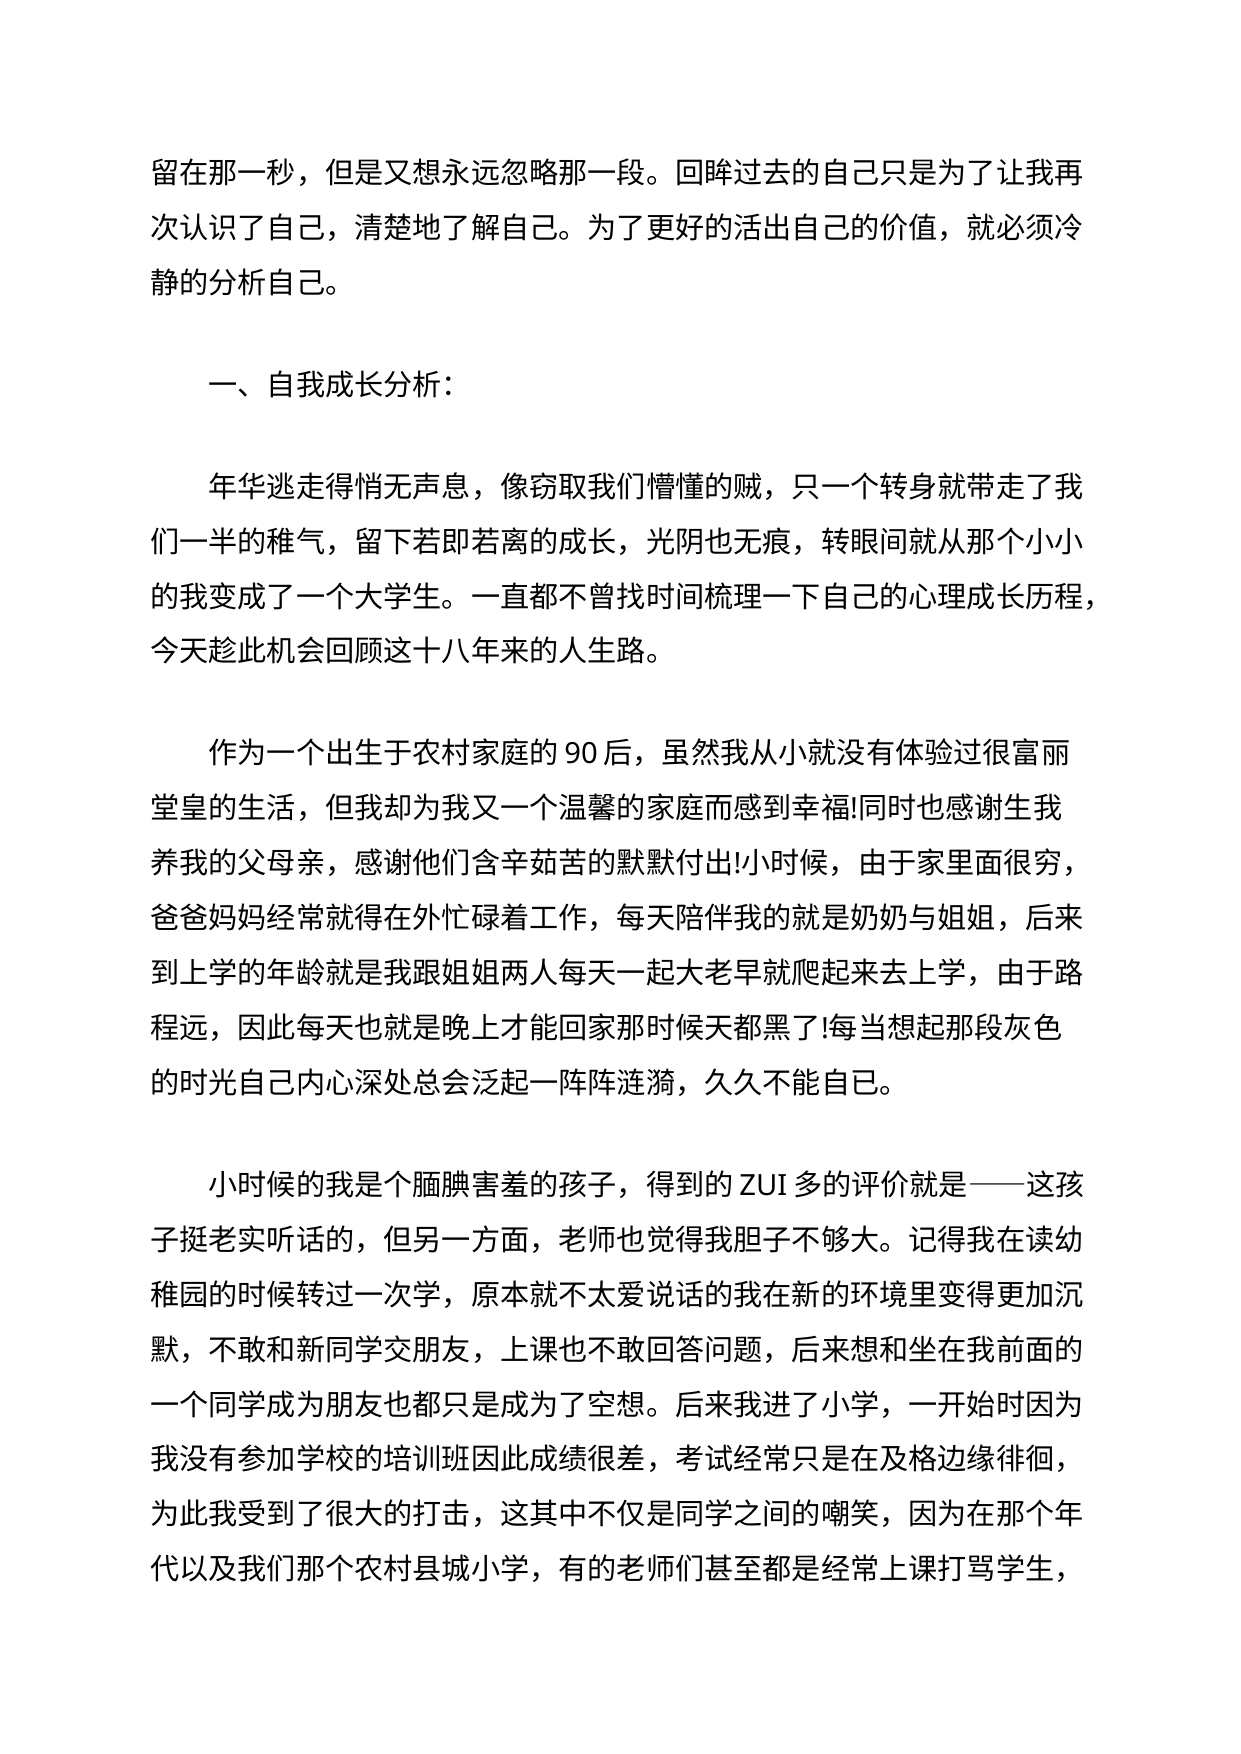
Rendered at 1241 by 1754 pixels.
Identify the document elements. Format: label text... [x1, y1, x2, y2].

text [150, 1161, 1090, 1588]
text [150, 150, 1090, 302]
text 一、自我成长分析： [150, 362, 1090, 404]
text 年华逃走得悄无声息，像窃取我们懵懂的贼，只一个转身就带走了我们一半的稚气，留下若即若离的成长，光阴也无痕，转眼间就从那个小小的我变成了一个大学生。一直都不曾找时间梳理一下自己的心理成长历程，今天趁此机会回顾这十八年来的人生路。 [150, 463, 1090, 670]
text 作为一个出生于农村家庭的90后，虽然我从小就没有体验过很富丽堂皇的生活，但我却为我又一个温馨的家庭而感到幸福!同时也感谢生我养我的父母亲，感谢他们含辛茹苦的默默付出!小时候，由于家里面很穷，爸爸妈妈经常就得在外忙碌着工作，每天陪伴我的就是奶奶与姐姐，后来到上学的年龄就是我跟姐姐两人每天一起大老早就爬起来去上学，由于路程远，因此每天也就是晚上才能回家那时候天都黑了!每当想起那段灰色的时光自己内心深处总会泛起一阵阵涟漪，久久不能自已。 [150, 730, 1090, 1102]
